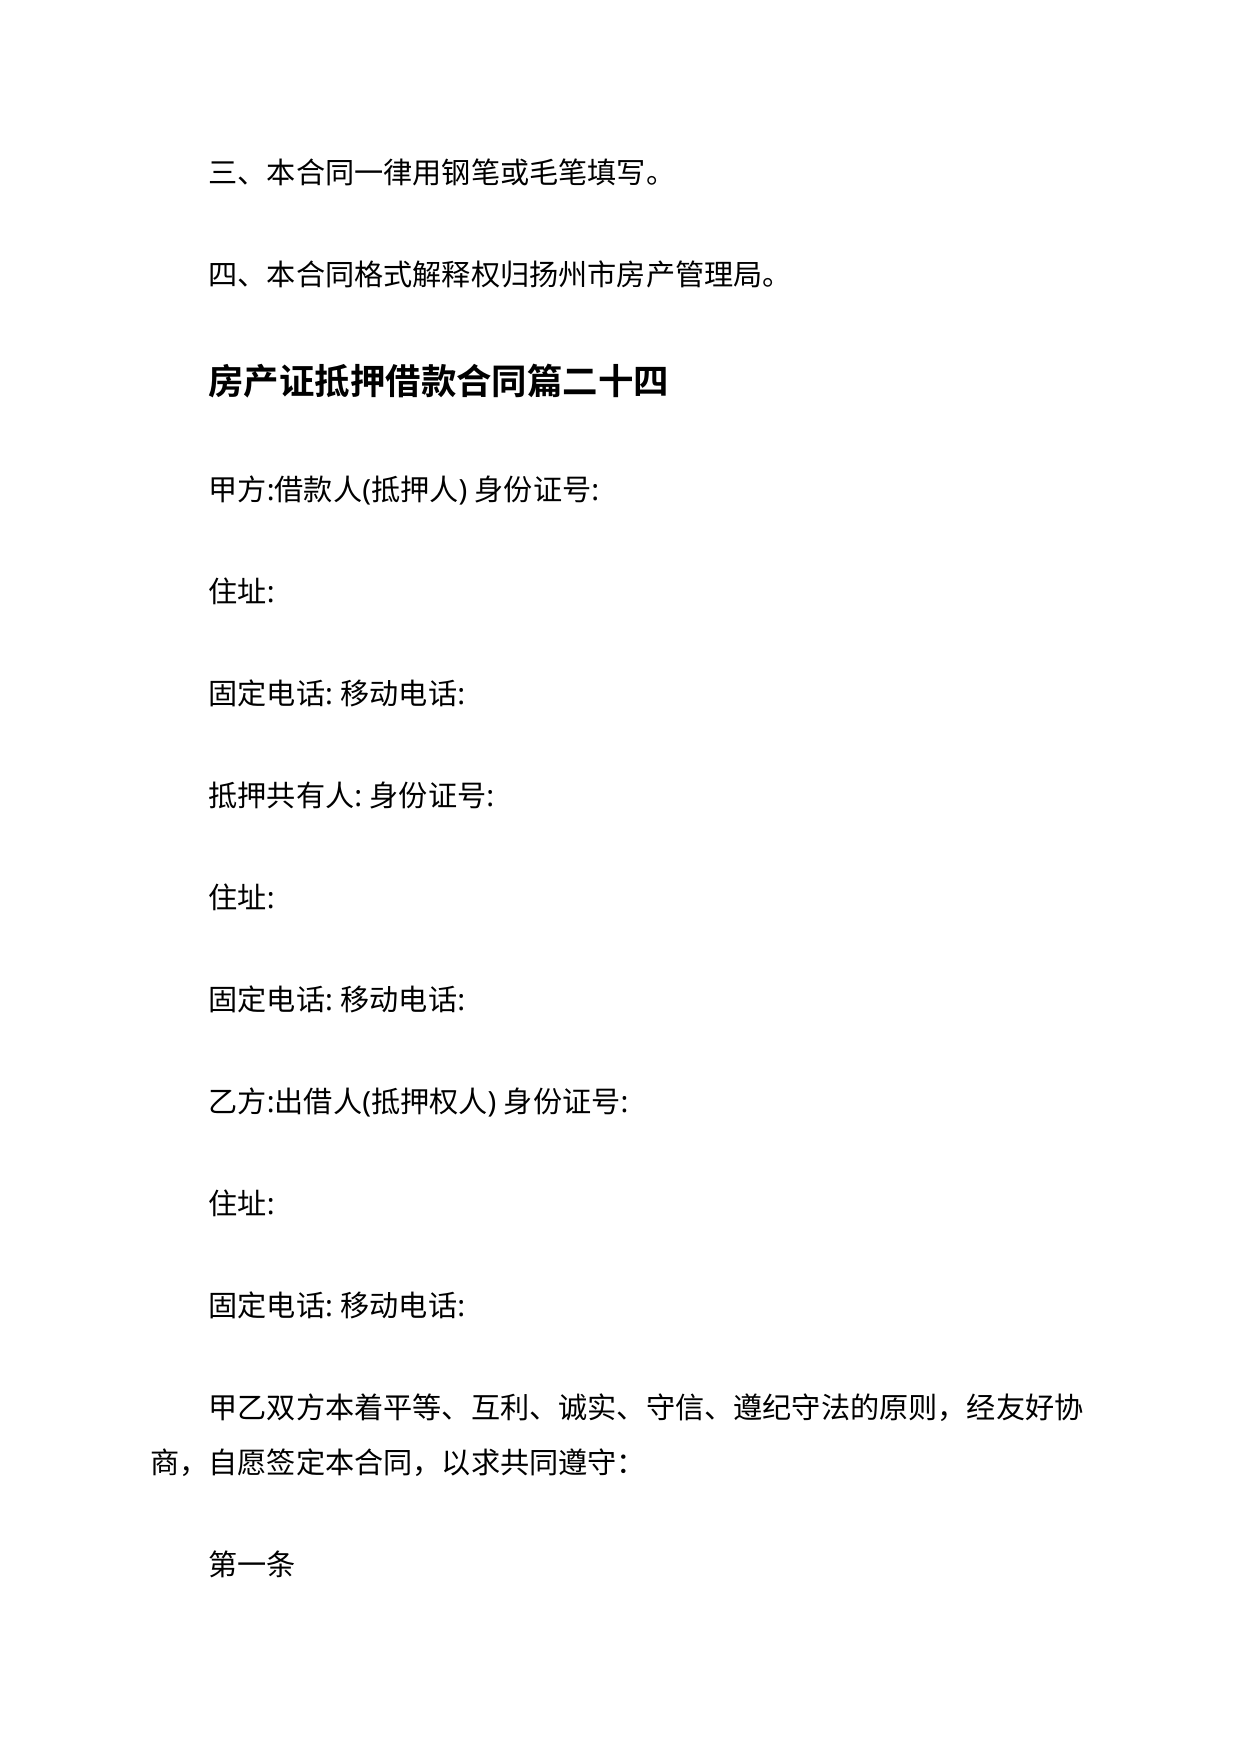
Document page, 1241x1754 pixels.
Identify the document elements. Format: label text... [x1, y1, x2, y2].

text 固定电话: 移动电话: [150, 977, 1090, 1019]
text 甲乙双方本着平等、互利、诚实、守信、遵纪守法的原则，经友好协商，自愿签定本合同，以求共同遵守： [150, 1385, 1090, 1482]
text 住址: [150, 1181, 1090, 1223]
text 固定电话: 移动电话: [150, 1283, 1090, 1325]
text 三、本合同一律用钢笔或毛笔填写。 [150, 150, 1090, 192]
text 固定电话: 移动电话: [150, 671, 1090, 713]
text 第一条 [150, 1541, 1090, 1584]
text 乙方:出借人(抵押权人) 身份证号: [150, 1079, 1090, 1121]
text 住址: [150, 875, 1090, 917]
text 住址: [150, 569, 1090, 611]
text 房产证抵押借款合同篇二十四 [150, 353, 1090, 405]
text 甲方:借款人(抵押人) 身份证号: [150, 467, 1090, 509]
text 四、本合同格式解释权归扬州市房产管理局。 [150, 252, 1090, 294]
text 抵押共有人: 身份证号: [150, 773, 1090, 815]
